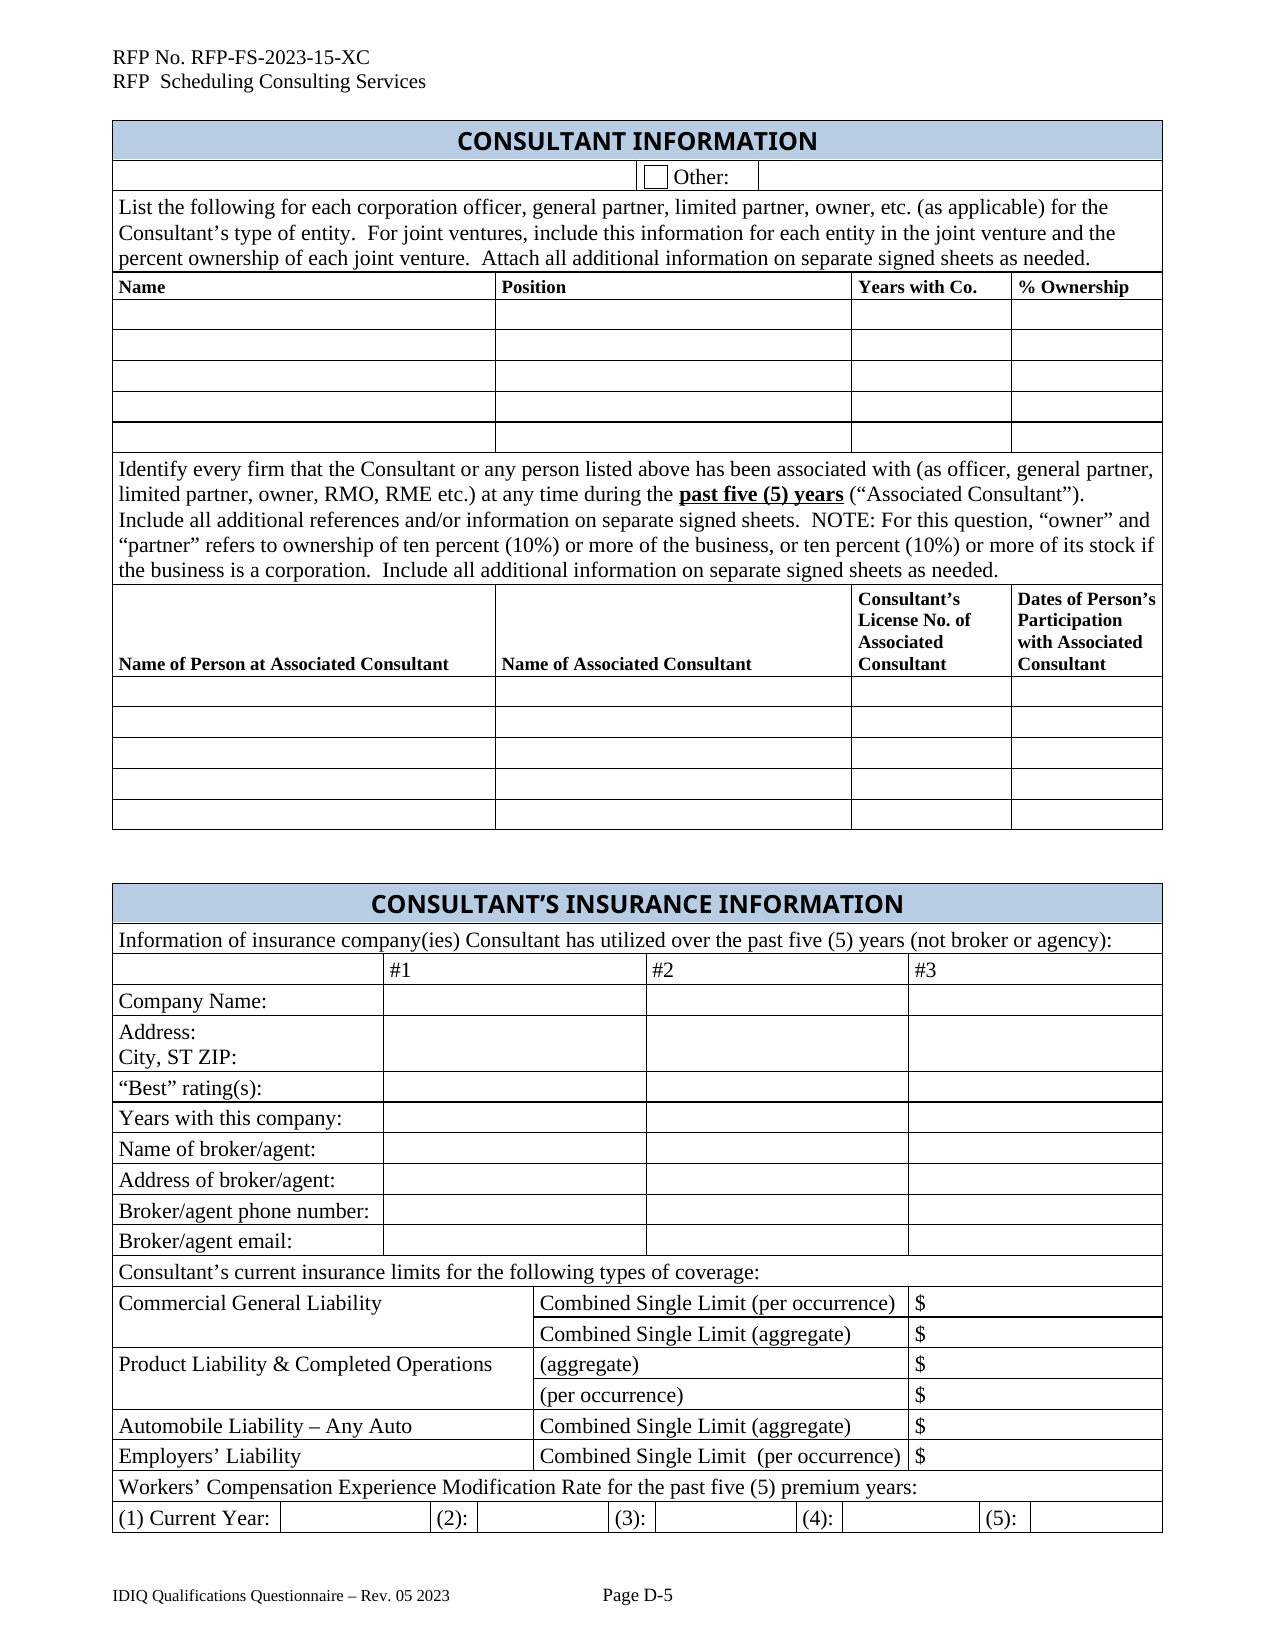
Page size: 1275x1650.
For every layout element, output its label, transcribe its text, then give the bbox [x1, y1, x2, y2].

table_cell [1012, 677, 1162, 706]
table_cell Address: City, ST ZIP: [113, 1016, 383, 1071]
table_cell [647, 1133, 908, 1163]
table_cell [852, 769, 1011, 798]
table_cell [496, 423, 851, 452]
table_cell [496, 769, 851, 798]
table_cell [384, 1133, 646, 1163]
table_cell [384, 1016, 646, 1071]
table_cell [113, 330, 495, 360]
table_cell (aggregate) [534, 1348, 908, 1378]
table_cell Combined Single Limit (per occurrence) [534, 1287, 908, 1316]
table_cell [1012, 300, 1162, 329]
table_cell Name [113, 273, 495, 298]
table_cell % Ownership [1012, 273, 1162, 298]
table_cell [647, 985, 908, 1015]
table_cell #2 [647, 954, 908, 984]
table_cell [909, 1103, 1162, 1132]
table_header CONSULTANT’S INSURANCE INFORMATION [113, 884, 1162, 922]
table_cell [647, 1072, 908, 1101]
table_cell [384, 1164, 646, 1193]
table_cell [852, 330, 1011, 360]
table_cell [909, 1225, 1162, 1255]
table_cell Name of broker/agent: [113, 1133, 383, 1163]
table_cell [852, 707, 1011, 737]
table_cell [1012, 423, 1162, 452]
table_cell [384, 1103, 646, 1132]
table_cell [852, 677, 1011, 706]
table_cell [647, 1016, 908, 1071]
table_cell List the following for each corporation officer, general partner, limited partner, owner, etc. (as applicable) for the Consultant’s type of entity. For joint ventures, include this information for each entity in the joint venture and the percent ownership of each joint venture. Attach all additional information on separate signed sheets as needed. [113, 191, 1162, 271]
table_cell Combined Single Limit (aggregate) [534, 1410, 908, 1439]
table_cell [1012, 361, 1162, 391]
table_header CONSULTANT INFORMATION [113, 121, 1162, 159]
table_cell Broker/agent phone number: [113, 1195, 383, 1224]
table_cell [496, 677, 851, 706]
table_cell [113, 677, 495, 706]
table_cell [1031, 1502, 1162, 1532]
table_cell [647, 1195, 908, 1224]
table_cell Address of broker/agent: [113, 1164, 383, 1193]
table_cell [113, 300, 495, 329]
table_cell [496, 392, 851, 421]
table_cell [843, 1502, 979, 1532]
table_cell “Best” rating(s): [113, 1072, 383, 1101]
table_cell [909, 985, 1162, 1015]
table_cell Workers’ Compensation Experience Modification Rate for the past five (5) premium years: [113, 1471, 1162, 1501]
table_cell [909, 1164, 1162, 1193]
table_cell $ [909, 1287, 1162, 1316]
table_cell $ [909, 1318, 1162, 1347]
table_cell #3 [909, 954, 1162, 984]
table_cell [647, 1103, 908, 1132]
table_cell Name of Person at Associated Consultant [113, 585, 495, 676]
table_cell $ [909, 1379, 1162, 1409]
table_cell [852, 423, 1011, 452]
table_cell Company Name: [113, 985, 383, 1015]
table_cell [1012, 800, 1162, 829]
table_cell [759, 161, 1162, 190]
table_cell (2): [431, 1502, 477, 1532]
table_cell Automobile Liability – Any Auto [113, 1410, 533, 1439]
table_cell Employers’ Liability [113, 1440, 533, 1470]
table_cell Name of Associated Consultant [496, 585, 851, 676]
table_cell $ [909, 1410, 1162, 1439]
table_cell Years with Co. [852, 273, 1011, 298]
table_cell [384, 985, 646, 1015]
table_cell [1012, 738, 1162, 768]
table_cell [478, 1502, 608, 1532]
table_cell [647, 1164, 908, 1193]
table_cell [496, 800, 851, 829]
table_cell Years with this company: [113, 1103, 383, 1132]
table_cell (5): [980, 1502, 1030, 1532]
table_cell [909, 1016, 1162, 1071]
table_cell [113, 769, 495, 798]
table_cell [1012, 707, 1162, 737]
table_cell [852, 800, 1011, 829]
table_cell [496, 300, 851, 329]
table_cell [909, 1195, 1162, 1224]
table_cell Broker/agent email: [113, 1225, 383, 1255]
table_cell Consultant’s License No. of Associated Consultant [852, 585, 1011, 676]
table_cell [113, 392, 495, 421]
table_cell Consultant’s current insurance limits for the following types of coverage: [113, 1256, 1162, 1286]
table_cell $ [909, 1348, 1162, 1378]
table_cell [852, 361, 1011, 391]
table_cell #1 [384, 954, 646, 984]
table_cell [909, 1072, 1162, 1101]
table_cell [113, 423, 495, 452]
table_cell [384, 1225, 646, 1255]
table_cell [113, 954, 383, 984]
table_cell Dates of Person’s Participation with Associated Consultant [1012, 585, 1162, 676]
table_cell [656, 1502, 796, 1532]
table_cell [852, 738, 1011, 768]
table_cell Other: [637, 161, 758, 190]
table_cell [496, 707, 851, 737]
table_cell [1012, 330, 1162, 360]
table_cell [113, 738, 495, 768]
table_cell [281, 1502, 430, 1532]
table_cell [496, 738, 851, 768]
table_cell [384, 1072, 646, 1101]
table_cell [113, 800, 495, 829]
table_cell Commercial General Liability [113, 1287, 533, 1347]
table_cell [113, 361, 495, 391]
table_cell [113, 707, 495, 737]
table_cell Combined Single Limit (aggregate) [534, 1318, 908, 1347]
table_cell [1012, 769, 1162, 798]
table_cell $ [909, 1440, 1162, 1470]
table_cell [647, 1225, 908, 1255]
table_cell Combined Single Limit (per occurrence) [534, 1440, 908, 1470]
table_cell [496, 361, 851, 391]
table_cell Position [496, 273, 851, 298]
table_cell Product Liability & Completed Operations [113, 1348, 533, 1409]
table_cell [909, 1133, 1162, 1163]
table_cell Identify every firm that the Consultant or any person listed above has been associated with (as officer, general partner, limited partner, owner, RMO, RME etc.) at any time during the past five (5) years (“Associated Consultant”). Include all additional references and/or information on separate signed sheets. NOTE: For this question, “owner” and “partner” refers to ownership of ten percent (10%) or more of the business, or ten percent (10%) or more of its stock if the business is a corporation. Include all additional information on separate signed sheets as needed. [113, 453, 1162, 584]
table_cell (3): [609, 1502, 655, 1532]
table_cell [496, 330, 851, 360]
table_cell Information of insurance company(ies) Consultant has utilized over the past five (5) years (not broker or agency): [113, 924, 1162, 953]
table_cell (1) Current Year: [113, 1502, 280, 1532]
table_cell (per occurrence) [534, 1379, 908, 1409]
table_cell [852, 300, 1011, 329]
table_cell [384, 1195, 646, 1224]
table_cell (4): [797, 1502, 842, 1532]
table_cell [852, 392, 1011, 421]
table_cell [1012, 392, 1162, 421]
